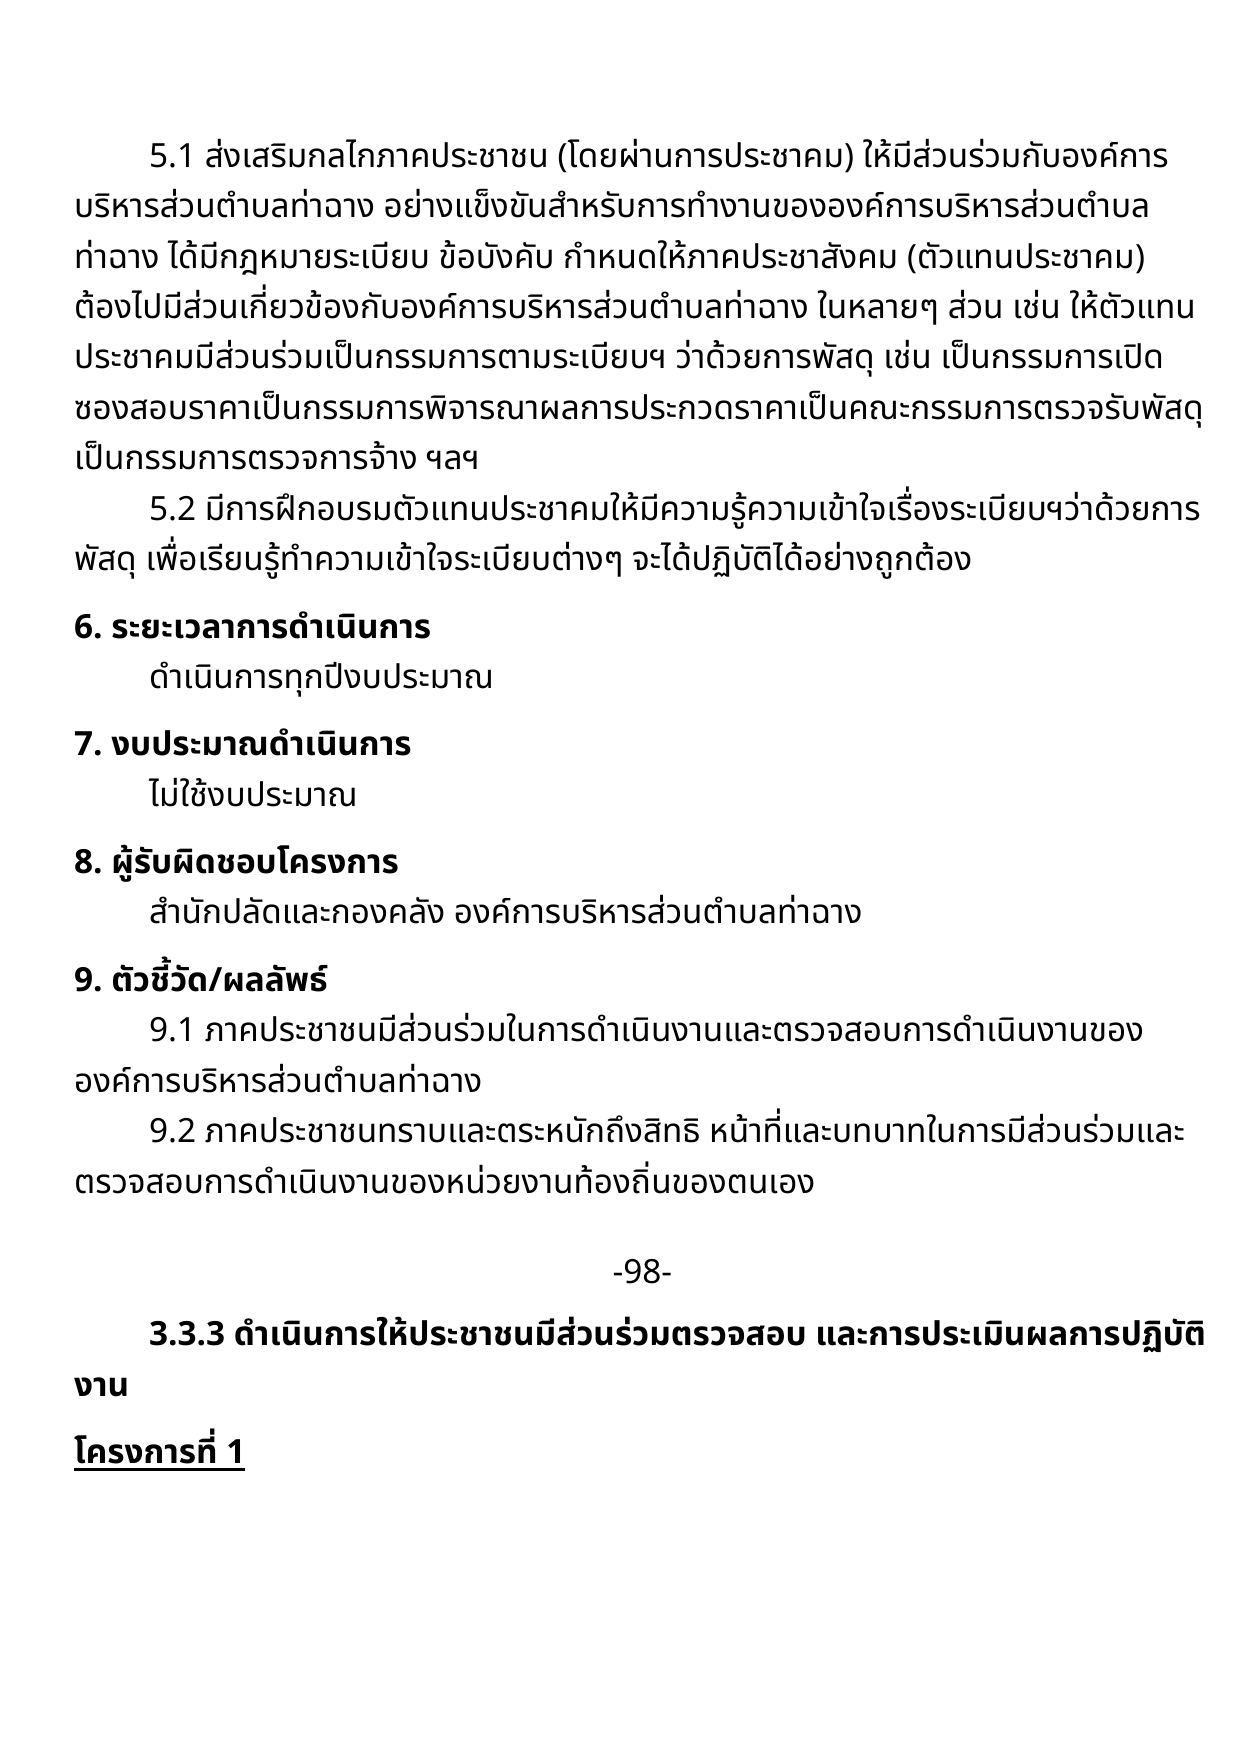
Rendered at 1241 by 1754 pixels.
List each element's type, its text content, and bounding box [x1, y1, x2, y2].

text 8. ผู้รับผิดชอบโครงการ [74, 838, 1211, 888]
text ไม่ใช้งบประมาณ [74, 771, 1211, 821]
text 9.2 ภาคประชาชนทราบและตระหนักถึงสิทธิ หน้าที่และบทบาทในการมีส่วนร่วมและตรวจสอบการดำเนินงานของหน่วยงานท้องถิ่นของตนเอง [74, 1107, 1211, 1208]
text ดำเนินการทุกปีงบประมาณ [74, 653, 1211, 703]
text 7. งบประมาณดำเนินการ [74, 720, 1211, 771]
text 3.3.3 ดำเนินการให้ประชาชนมีส่วนร่วมตรวจสอบ และการประเมินผลการปฏิบัติงาน [74, 1310, 1211, 1411]
text 6. ระยะเวลาการดำเนินการ [74, 602, 1211, 653]
text สำนักปลัดและกองคลัง องค์การบริหารส่วนตำบลท่าฉาง [74, 888, 1211, 939]
text 5.2 มีการฝึกอบรมตัวแทนประชาคมให้มีความรู้ความเข้าใจเรื่องระเบียบฯว่าด้วยการพัสดุ เพื่อเรียนรู้ทำความเข้าใจระเบียบต่างๆ จะได้ปฏิบัติได้อย่างถูกต้อง [74, 485, 1211, 586]
text -98- [74, 1248, 1211, 1293]
text 9. ตัวชี้วัด/ผลลัพธ์ [74, 956, 1211, 1006]
text โครงการที่ 1 [74, 1428, 1211, 1478]
text 9.1 ภาคประชาชนมีส่วนร่วมในการดำเนินงานและตรวจสอบการดำเนินงานขององค์การบริหารส่วนตำบลท่าฉาง [74, 1006, 1211, 1107]
text 5.1 ส่งเสริมกลไกภาคประชาชน (โดยผ่านการประชาคม) ให้มีส่วนร่วมกับองค์การบริหารส่วนตำบลท่าฉาง อย่างแข็งขันสำหรับการทำงานขององค์การบริหารส่วนตำบลท่าฉาง ได้มีกฎหมายระเบียบ ข้อบังคับ กำหนดให้ภาคประชาสังคม (ตัวแทนประชาคม) ต้องไปมีส่วนเกี่ยวข้องกับองค์การบริหารส่วนตำบลท่าฉาง ในหลายๆ ส่วน เช่น ให้ตัวแทนประชาคมมีส่วนร่วมเป็นกรรมการตามระเบียบฯ ว่าด้วยการพัสดุ เช่น เป็นกรรมการเปิดซองสอบราคาเป็นกรรมการพิจารณาผลการประกวดราคาเป็นคณะกรรมการตรวจรับพัสดุเป็นกรรมการตรวจการจ้าง ฯลฯ [74, 131, 1211, 485]
